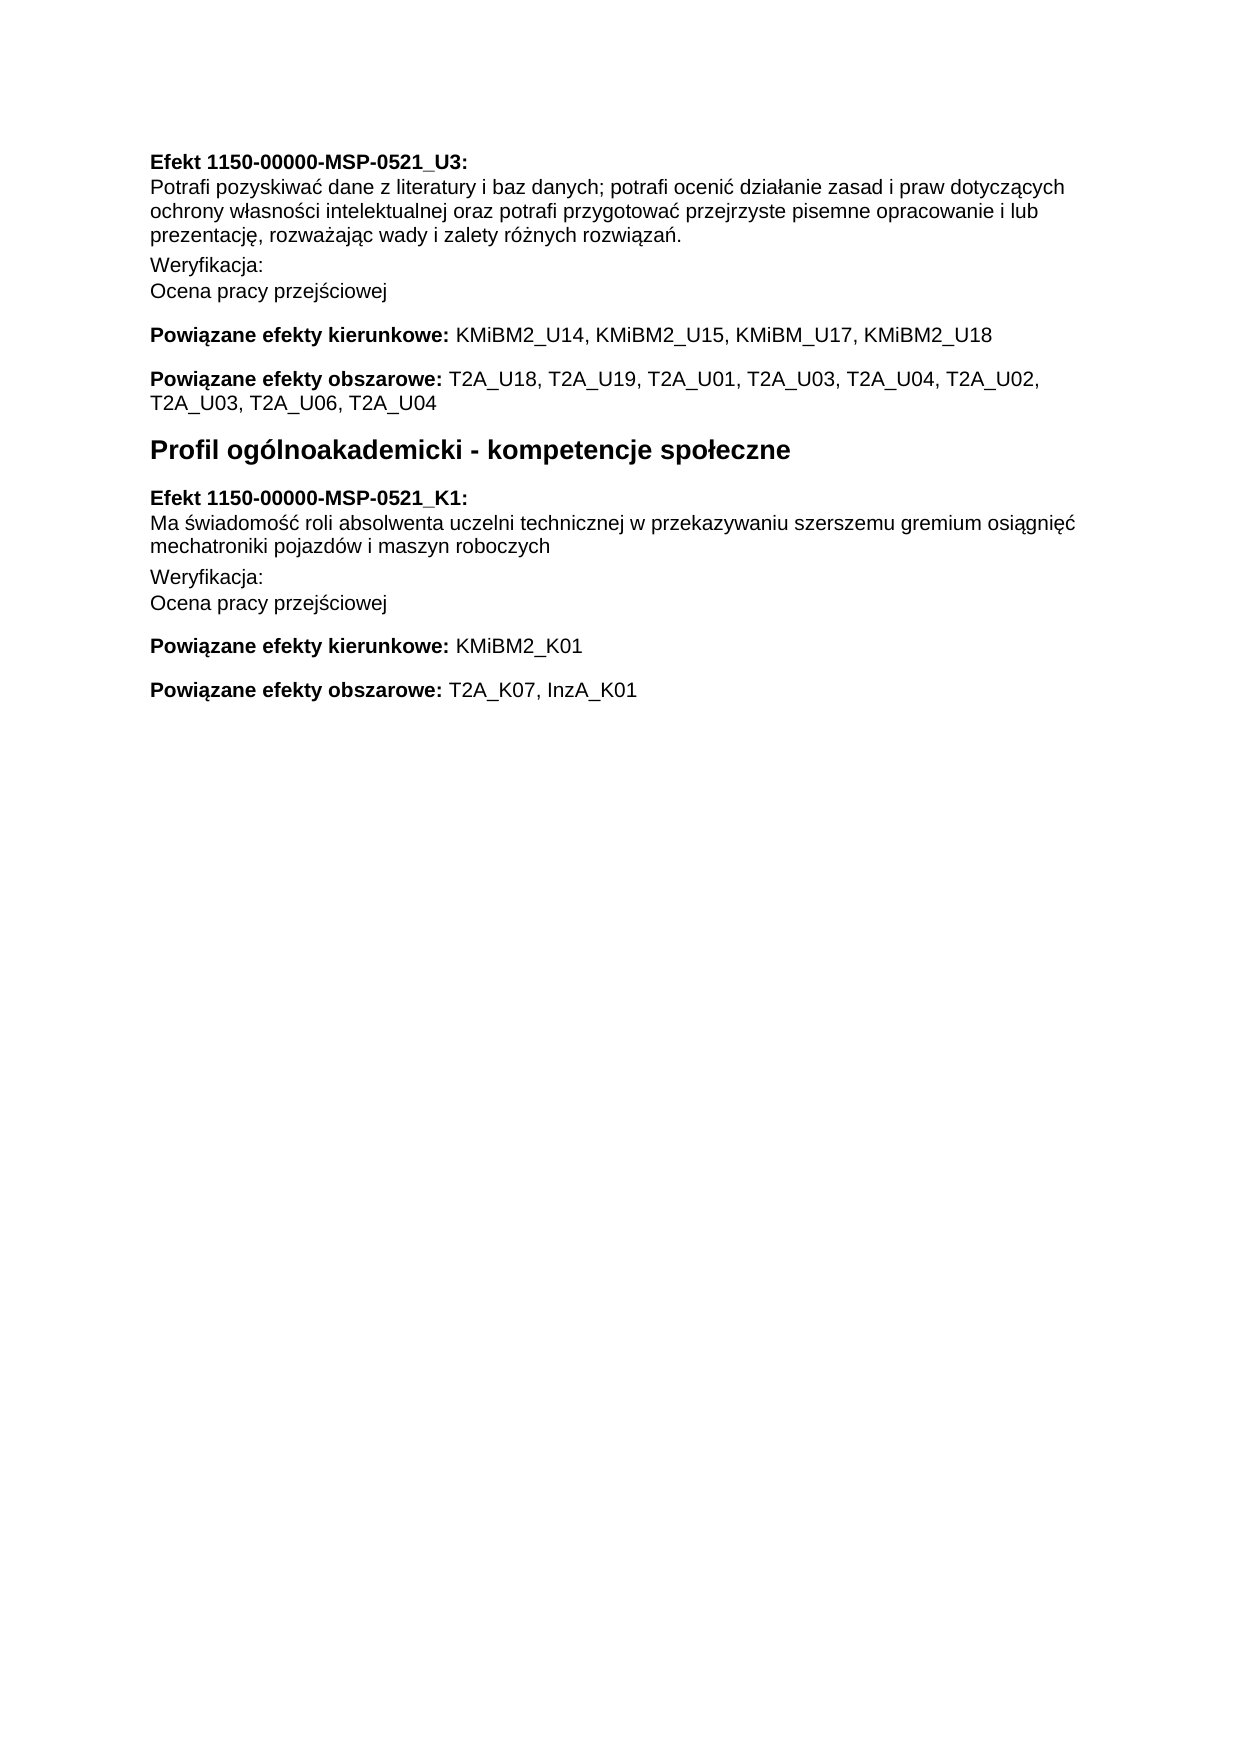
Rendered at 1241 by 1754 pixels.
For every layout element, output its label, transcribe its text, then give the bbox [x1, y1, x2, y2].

text Powiązane efekty obszarowe: T2A_U18, T2A_U19, T2A_U01, T2A_U03, T2A_U04, T2A_U02, T2A_U03, T2A_U06, T2A_U04 [150, 367, 1090, 414]
text Ocena pracy przejściowej [150, 279, 1090, 303]
text Powiązane efekty kierunkowe: KMiBM2_U14, KMiBM2_U15, KMiBM_U17, KMiBM2_U18 [150, 323, 1090, 347]
text Weryfikacja: [150, 253, 1090, 277]
text Efekt 1150-00000-MSP-0521_U3: [150, 150, 1090, 174]
text Ocena pracy przejściowej [150, 591, 1090, 614]
text Powiązane efekty obszarowe: T2A_K07, InzA_K01 [150, 678, 1090, 702]
text Weryfikacja: [150, 564, 1090, 588]
text Ma świadomość roli absolwenta uczelni technicznej w przekazywaniu szerszemu gremium osiągnięć mechatroniki pojazdów i maszyn roboczych [150, 510, 1090, 558]
text Potrafi pozyskiwać dane z literatury i baz danych; potrafi ocenić działanie zasad i praw dotyczących ochrony własności intelektualnej oraz potrafi przygotować przejrzyste pisemne opracowanie i lub prezentację, rozważając wady i zalety różnych rozwiązań. [150, 175, 1090, 247]
text Powiązane efekty kierunkowe: KMiBM2_K01 [150, 634, 1090, 658]
subtitle Profil ogólnoakademicki - kompetencje społeczne [150, 434, 1090, 466]
text Efekt 1150-00000-MSP-0521_K1: [150, 485, 1090, 509]
